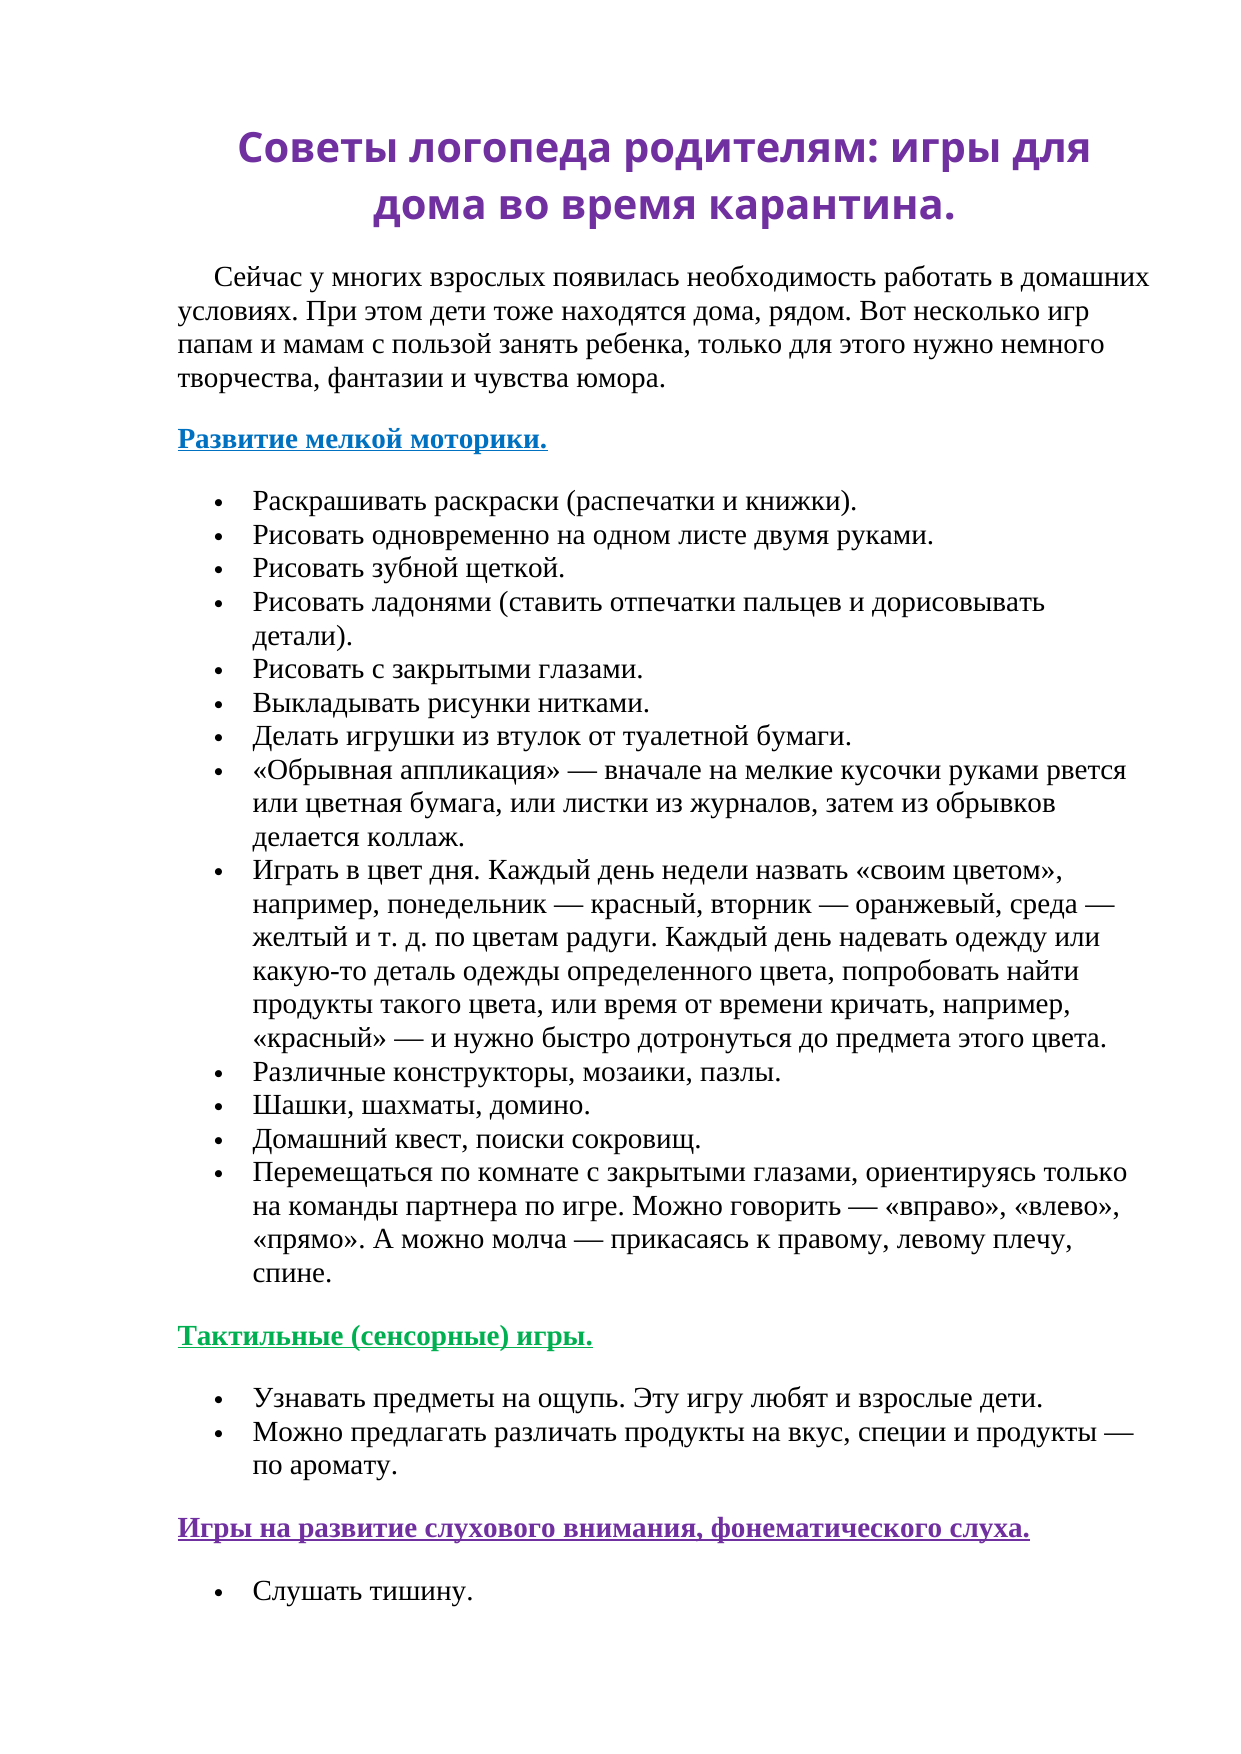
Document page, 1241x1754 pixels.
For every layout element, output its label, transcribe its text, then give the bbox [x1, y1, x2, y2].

list Домашний квест, поиски сокровищ. [215, 1121, 1152, 1154]
list Рисовать с закрытыми глазами. [215, 651, 1152, 685]
list Узнавать предметы на ощупь. Эту игру любят и взрослые дети. [215, 1380, 1152, 1414]
list Рисовать одновременно на одном листе двумя руками. [215, 517, 1152, 551]
list Выкладывать рисунки нитками. [215, 685, 1152, 718]
list Слушать тишину. [215, 1573, 1152, 1606]
text Тактильные (сенсорные) игры. [177, 1318, 1152, 1351]
text Советы логопеда родителям: игры для дома во время карантина. [177, 118, 1152, 232]
list Различные конструкторы, мозаики, пазлы. [215, 1054, 1152, 1087]
list Раскрашивать раскраски (распечатки и книжки). [215, 483, 1152, 517]
list Можно предлагать различать продукты на вкус, специи и продукты — по аромату. [215, 1414, 1152, 1481]
text Игры на развитие слухового внимания, фонематического слуха. [177, 1510, 1152, 1544]
text Развитие мелкой моторики. [177, 421, 1152, 454]
list Рисовать зубной щеткой. [215, 551, 1152, 584]
list Делать игрушки из втулок от туалетной бумаги. [215, 718, 1152, 752]
list Перемещаться по комнате с закрытыми глазами, ориентируясь только на команды партнера по игре. Можно говорить — «вправо», «влево», «прямо». А можно молча — прикасаясь к правому, левому плечу, спине. [215, 1154, 1152, 1288]
list Шашки, шахматы, домино. [215, 1087, 1152, 1121]
list Играть в цвет дня. Каждый день недели назвать «своим цветом», например, понедельник — красный, вторник — оранжевый, среда — желтый и т. д. по цветам радуги. Каждый день надевать одежду или какую-то деталь одежды определенного цвета, попробовать найти продукты такого цвета, или время от времени кричать, например, «красный» — и нужно быстро дотронуться до предмета этого цвета. [215, 852, 1152, 1054]
text Сейчас у многих взрослых появилась необходимость работать в домашних условиях. При этом дети тоже находятся дома, рядом. Вот несколько игр папам и мамам с пользой занять ребенка, только для этого нужно немного творчества, фантазии и чувства юмора. [177, 259, 1152, 393]
list «Обрывная аппликация» — вначале на мелкие кусочки руками рвется или цветная бумага, или листки из журналов, затем из обрывков делается коллаж. [215, 752, 1152, 852]
list Рисовать ладонями (ставить отпечатки пальцев и дорисовывать детали). [215, 584, 1152, 651]
